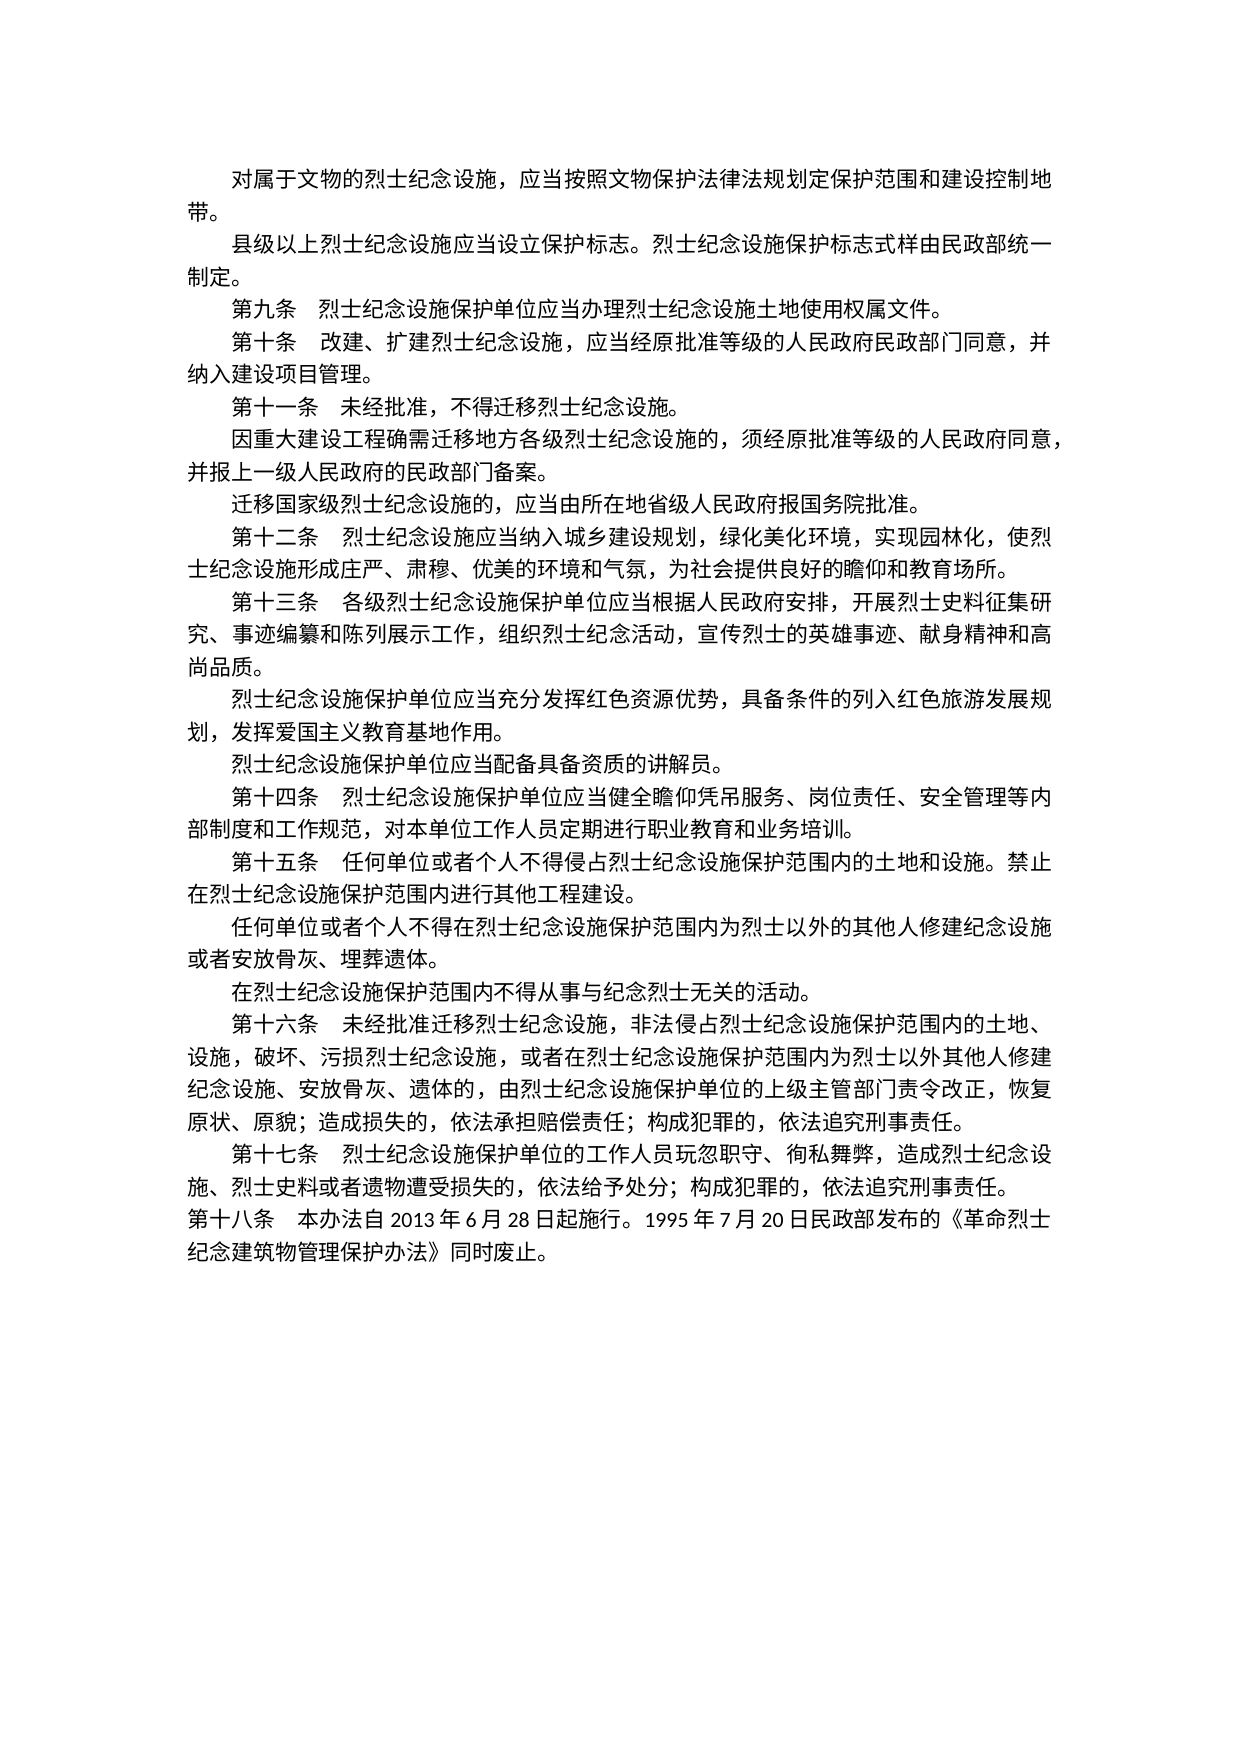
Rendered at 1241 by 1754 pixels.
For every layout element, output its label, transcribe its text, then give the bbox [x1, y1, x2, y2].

text 在烈士纪念设施保护范围内不得从事与纪念烈士无关的活动。 [187, 974, 1053, 1007]
text 烈士纪念设施保护单位应当充分发挥红色资源优势，具备条件的列入红色旅游发展规划，发挥爱国主义教育基地作用。 [187, 682, 1053, 747]
text 第十四条 烈士纪念设施保护单位应当健全瞻仰凭吊服务、岗位责任、安全管理等内部制度和工作规范，对本单位工作人员定期进行职业教育和业务培训。 [187, 779, 1053, 844]
text 第九条 烈士纪念设施保护单位应当办理烈士纪念设施土地使用权属文件。 [187, 292, 1053, 324]
text 第十七条 烈士纪念设施保护单位的工作人员玩忽职守、徇私舞弊，造成烈士纪念设施、烈士史料或者遗物遭受损失的，依法给予处分；构成犯罪的，依法追究刑事责任。 [187, 1137, 1053, 1202]
text 烈士纪念设施保护单位应当配备具备资质的讲解员。 [187, 747, 1053, 779]
text 第十八条 本办法自2013年6月28日起施行。1995年7月20日民政部发布的《革命烈士纪念建筑物管理保护办法》同时废止。 [187, 1202, 1053, 1267]
text 第十五条 任何单位或者个人不得侵占烈士纪念设施保护范围内的土地和设施。禁止在烈士纪念设施保护范围内进行其他工程建设。 [187, 844, 1053, 909]
text 第十三条 各级烈士纪念设施保护单位应当根据人民政府安排，开展烈士史料征集研究、事迹编纂和陈列展示工作，组织烈士纪念活动，宣传烈士的英雄事迹、献身精神和高尚品质。 [187, 584, 1053, 682]
text 第十条 改建、扩建烈士纪念设施，应当经原批准等级的人民政府民政部门同意，并纳入建设项目管理。 [187, 324, 1053, 389]
text 任何单位或者个人不得在烈士纪念设施保护范围内为烈士以外的其他人修建纪念设施或者安放骨灰、埋葬遗体。 [187, 909, 1053, 974]
text 迁移国家级烈士纪念设施的，应当由所在地省级人民政府报国务院批准。 [187, 487, 1053, 519]
text 第十一条 未经批准，不得迁移烈士纪念设施。 [187, 389, 1053, 422]
text 县级以上烈士纪念设施应当设立保护标志。烈士纪念设施保护标志式样由民政部统一制定。 [187, 227, 1053, 292]
text 第十六条 未经批准迁移烈士纪念设施，非法侵占烈士纪念设施保护范围内的土地、设施，破坏、污损烈士纪念设施，或者在烈士纪念设施保护范围内为烈士以外其他人修建纪念设施、安放骨灰、遗体的，由烈士纪念设施保护单位的上级主管部门责令改正，恢复原状、原貌；造成损失的，依法承担赔偿责任；构成犯罪的，依法追究刑事责任。 [187, 1007, 1053, 1137]
text 因重大建设工程确需迁移地方各级烈士纪念设施的，须经原批准等级的人民政府同意，并报上一级人民政府的民政部门备案。 [187, 422, 1053, 487]
text 第十二条 烈士纪念设施应当纳入城乡建设规划，绿化美化环境，实现园林化，使烈士纪念设施形成庄严、肃穆、优美的环境和气氛，为社会提供良好的瞻仰和教育场所。 [187, 519, 1053, 584]
text 对属于文物的烈士纪念设施，应当按照文物保护法律法规划定保护范围和建设控制地带。 [187, 162, 1053, 227]
